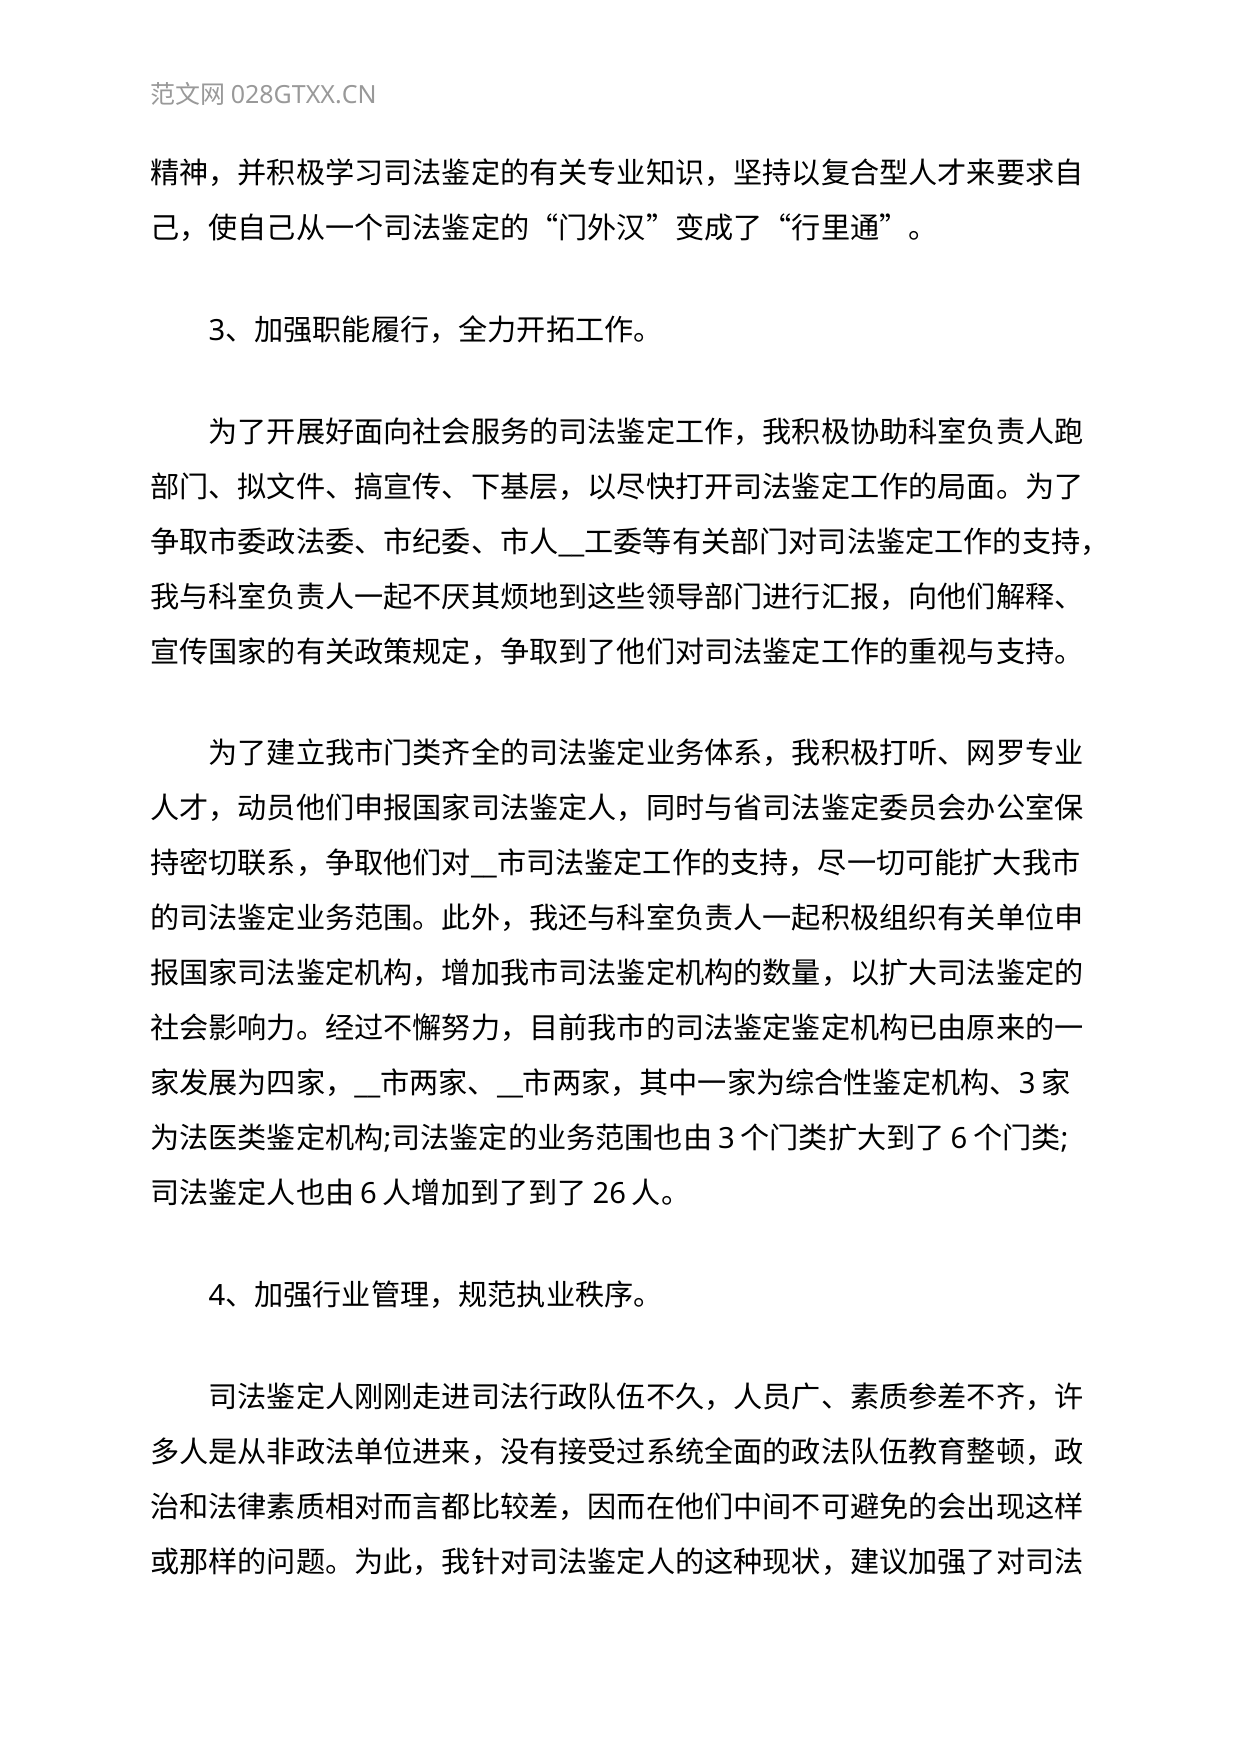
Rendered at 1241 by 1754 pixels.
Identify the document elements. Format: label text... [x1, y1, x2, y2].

text 4、加强行业管理，规范执业秩序。 [150, 1272, 1090, 1314]
text 为了开展好面向社会服务的司法鉴定工作，我积极协助科室负责人跑部门、拟文件、搞宣传、下基层，以尽快打开司法鉴定工作的局面。为了争取市委政法委、市纪委、市人__工委等有关部门对司法鉴定工作的支持，我与科室负责人一起不厌其烦地到这些领导部门进行汇报，向他们解释、宣传国家的有关政策规定，争取到了他们对司法鉴定工作的重视与支持。 [150, 409, 1090, 671]
text 为了建立我市门类齐全的司法鉴定业务体系，我积极打听、网罗专业人才，动员他们申报国家司法鉴定人，同时与省司法鉴定委员会办公室保持密切联系，争取他们对__市司法鉴定工作的支持，尽一切可能扩大我市的司法鉴定业务范围。此外，我还与科室负责人一起积极组织有关单位申报国家司法鉴定机构，增加我市司法鉴定机构的数量，以扩大司法鉴定的社会影响力。经过不懈努力，目前我市的司法鉴定鉴定机构已由原来的一家发展为四家，__市两家、__市两家，其中一家为综合性鉴定机构、3家为法医类鉴定机构;司法鉴定的业务范围也由3个门类扩大到了6个门类;司法鉴定人也由6人增加到了到了26人。 [150, 730, 1090, 1212]
text 3、加强职能履行，全力开拓工作。 [150, 307, 1090, 349]
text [150, 150, 1090, 247]
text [150, 1373, 1090, 1581]
